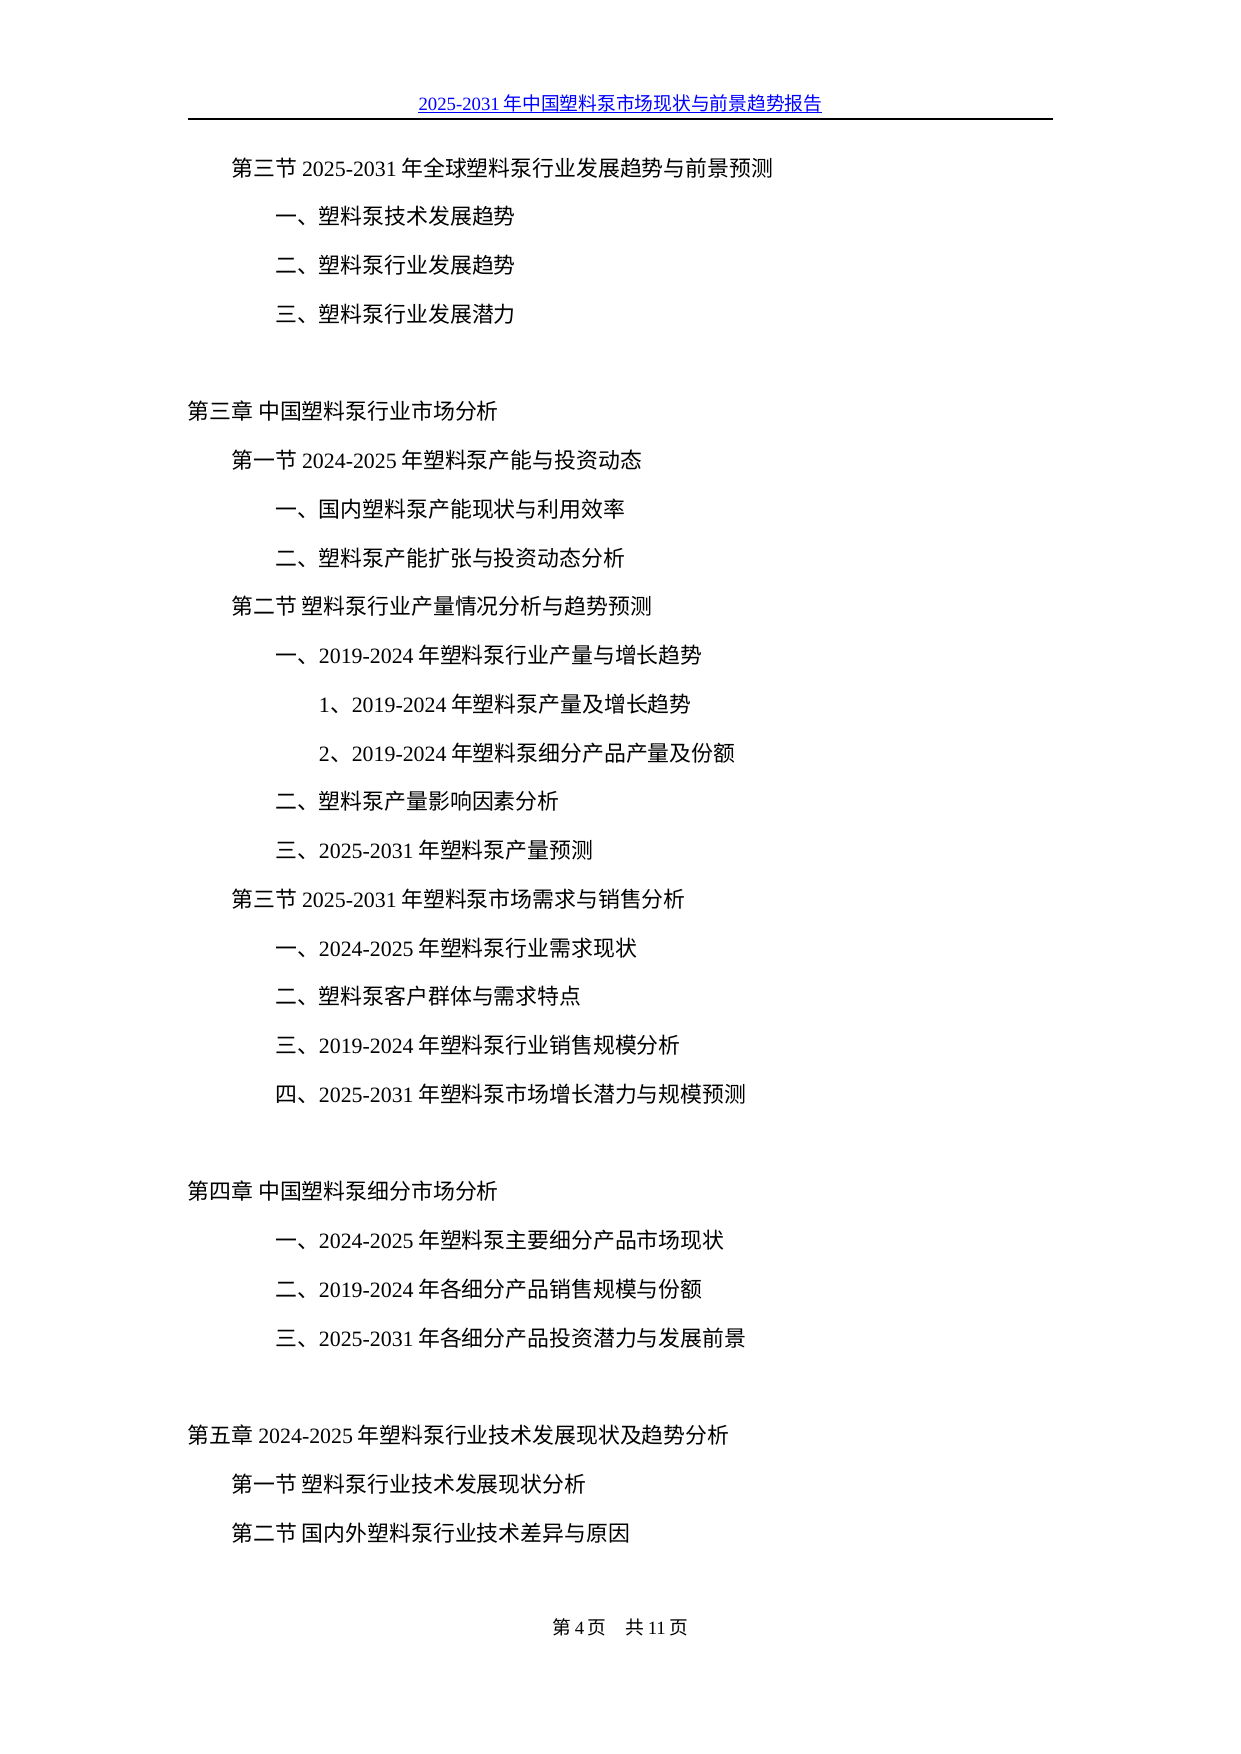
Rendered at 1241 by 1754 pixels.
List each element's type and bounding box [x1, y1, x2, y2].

text [187, 150, 1053, 1548]
